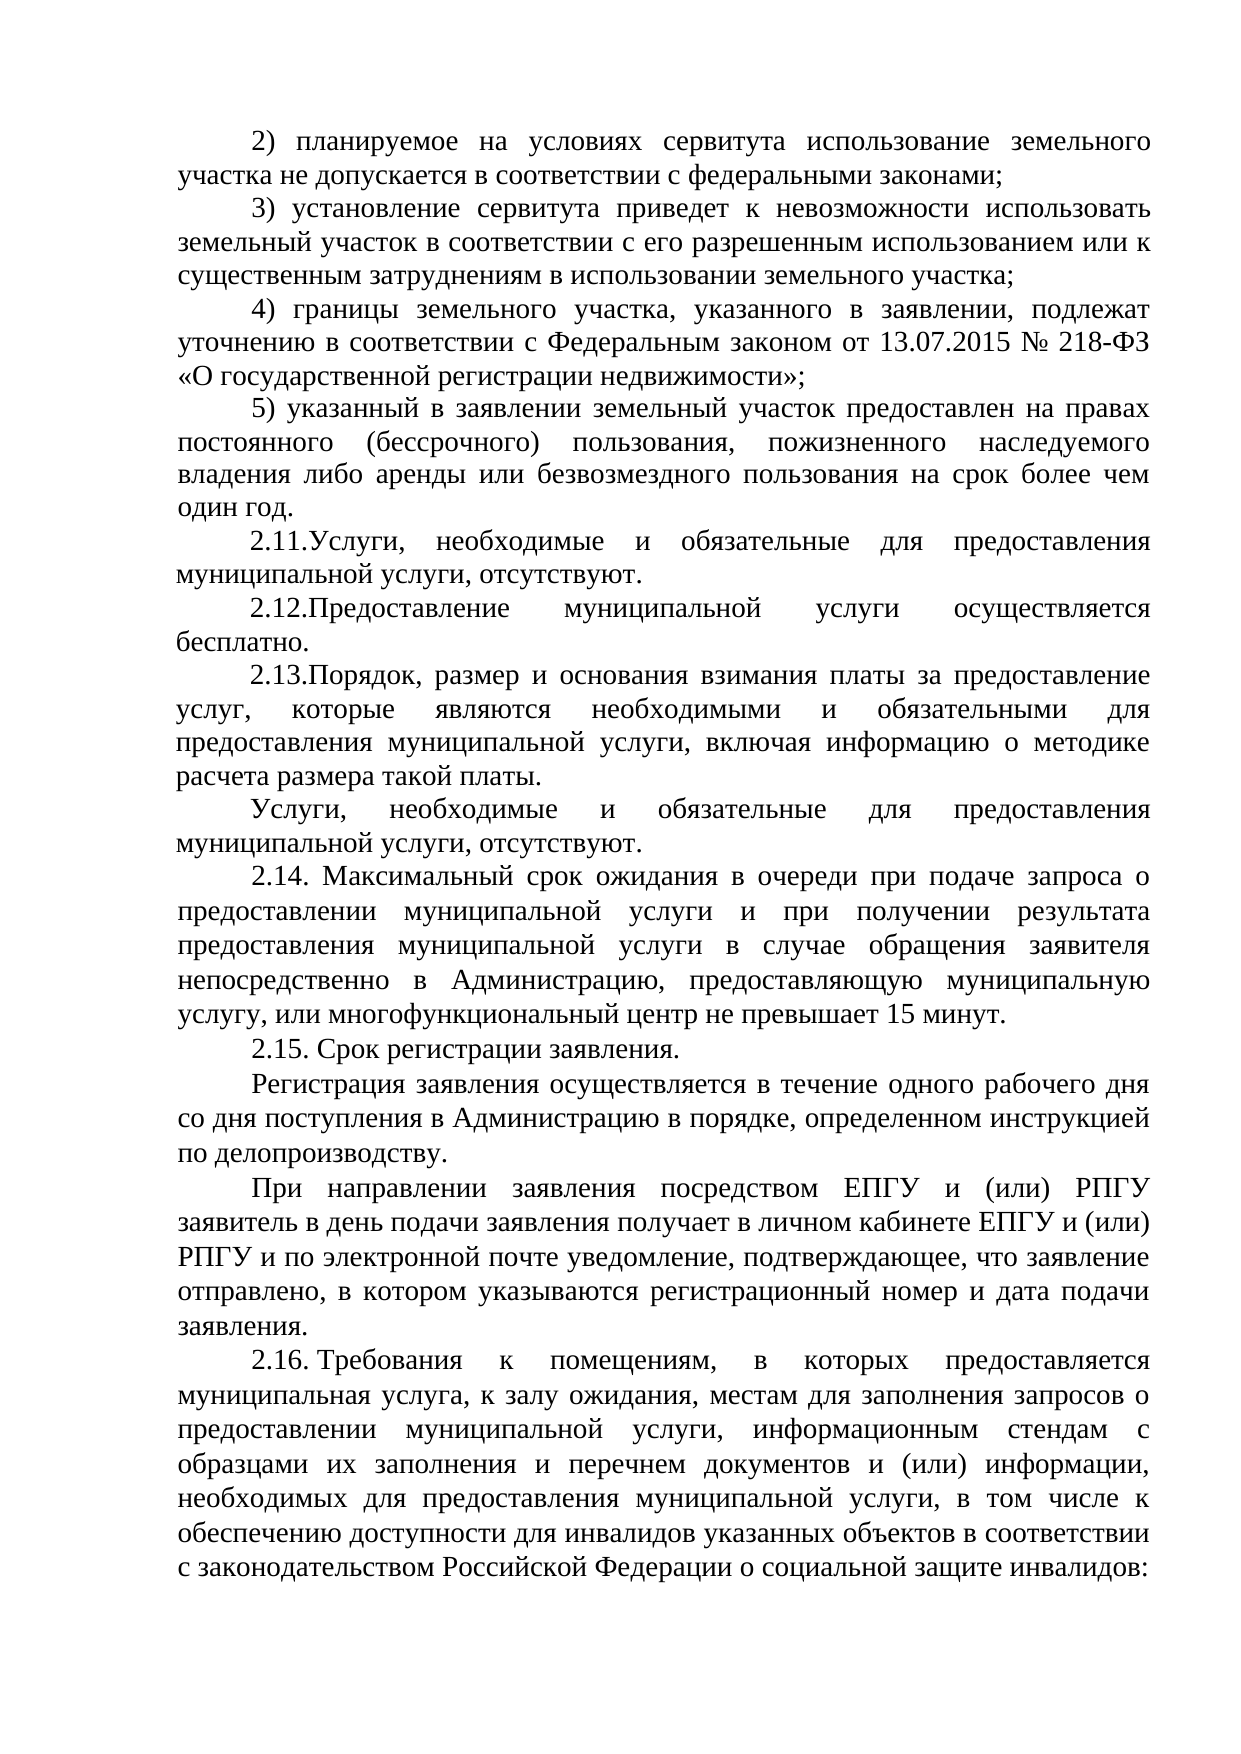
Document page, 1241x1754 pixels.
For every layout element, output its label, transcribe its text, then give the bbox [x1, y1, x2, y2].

text 2.13.Порядок, размер и основания взимания платы за предоставление услуг, которые являются необходимыми и обязательными для предоставления муниципальной услуги, включая информацию о методике расчета размера такой платы. [176, 657, 1151, 791]
text 3) установление сервитута приведет к невозможности использовать земельный участок в соответствии с его разрешенным использованием или к существенным затруднениям в использовании земельного участка; [177, 190, 1152, 291]
text 2.14. Максимальный срок ожидания в очереди при подаче запроса о предоставлении муниципальной услуги и при получении результата предоставления муниципальной услуги в случае обращения заявителя непосредственно в Администрацию, предоставляющую муниципальную услугу, или многофункциональный центр не превышает 15 минут. [177, 858, 1151, 1030]
text 2.12.Предоставление муниципальной услуги осуществляется бесплатно. [176, 590, 1151, 657]
text 2.11.Услуги, необходимые и обязательные для предоставления муниципальной услуги, отсутствуют. [176, 523, 1151, 590]
text 2.15. Срок регистрации заявления. [177, 1031, 1151, 1065]
text Регистрация заявления осуществляется в течение одного рабочего дня со дня поступления в Администрацию в порядке, определенном инструкцией по делопроизводству. [177, 1066, 1151, 1168]
text 4) границы земельного участка, указанного в заявлении, подлежат уточнению в соответствии с Федеральным законом от 13.07.2015 № 218-ФЗ «О государственной регистрации недвижимости»; [177, 291, 1151, 392]
text 2) планируемое на условиях сервитута использование земельного участка не допускается в соответствии с федеральными законами; [177, 123, 1152, 190]
text При направлении заявления посредством ЕПГУ и (или) РПГУ заявитель в день подачи заявления получает в личном кабинете ЕПГУ и (или) РПГУ и по электронной почте уведомление, подтверждающее, что заявление отправлено, в котором указываются регистрационный номер и дата подачи заявления. [177, 1170, 1151, 1341]
text 2.16. Требования к помещениям, в которых предоставляется муниципальная услуга, к залу ожидания, местам для заполнения запросов о предоставлении муниципальной услуги, информационным стендам с образцами их заполнения и перечнем документов и (или) информации, необходимых для предоставления муниципальной услуги, в том числе к обеспечению доступности для инвалидов указанных объектов в соответствии с законодательством Российской Федерации о социальной защите инвалидов: [177, 1342, 1151, 1583]
text 5) указанный в заявлении земельный участок предоставлен на правах постоянного (бессрочного) пользования, пожизненного наследуемого владения либо аренды или безвозмездного пользования на срок более чем один год. [177, 392, 1151, 523]
text Услуги, необходимые и обязательные для предоставления муниципальной услуги, отсутствуют. [176, 791, 1151, 858]
